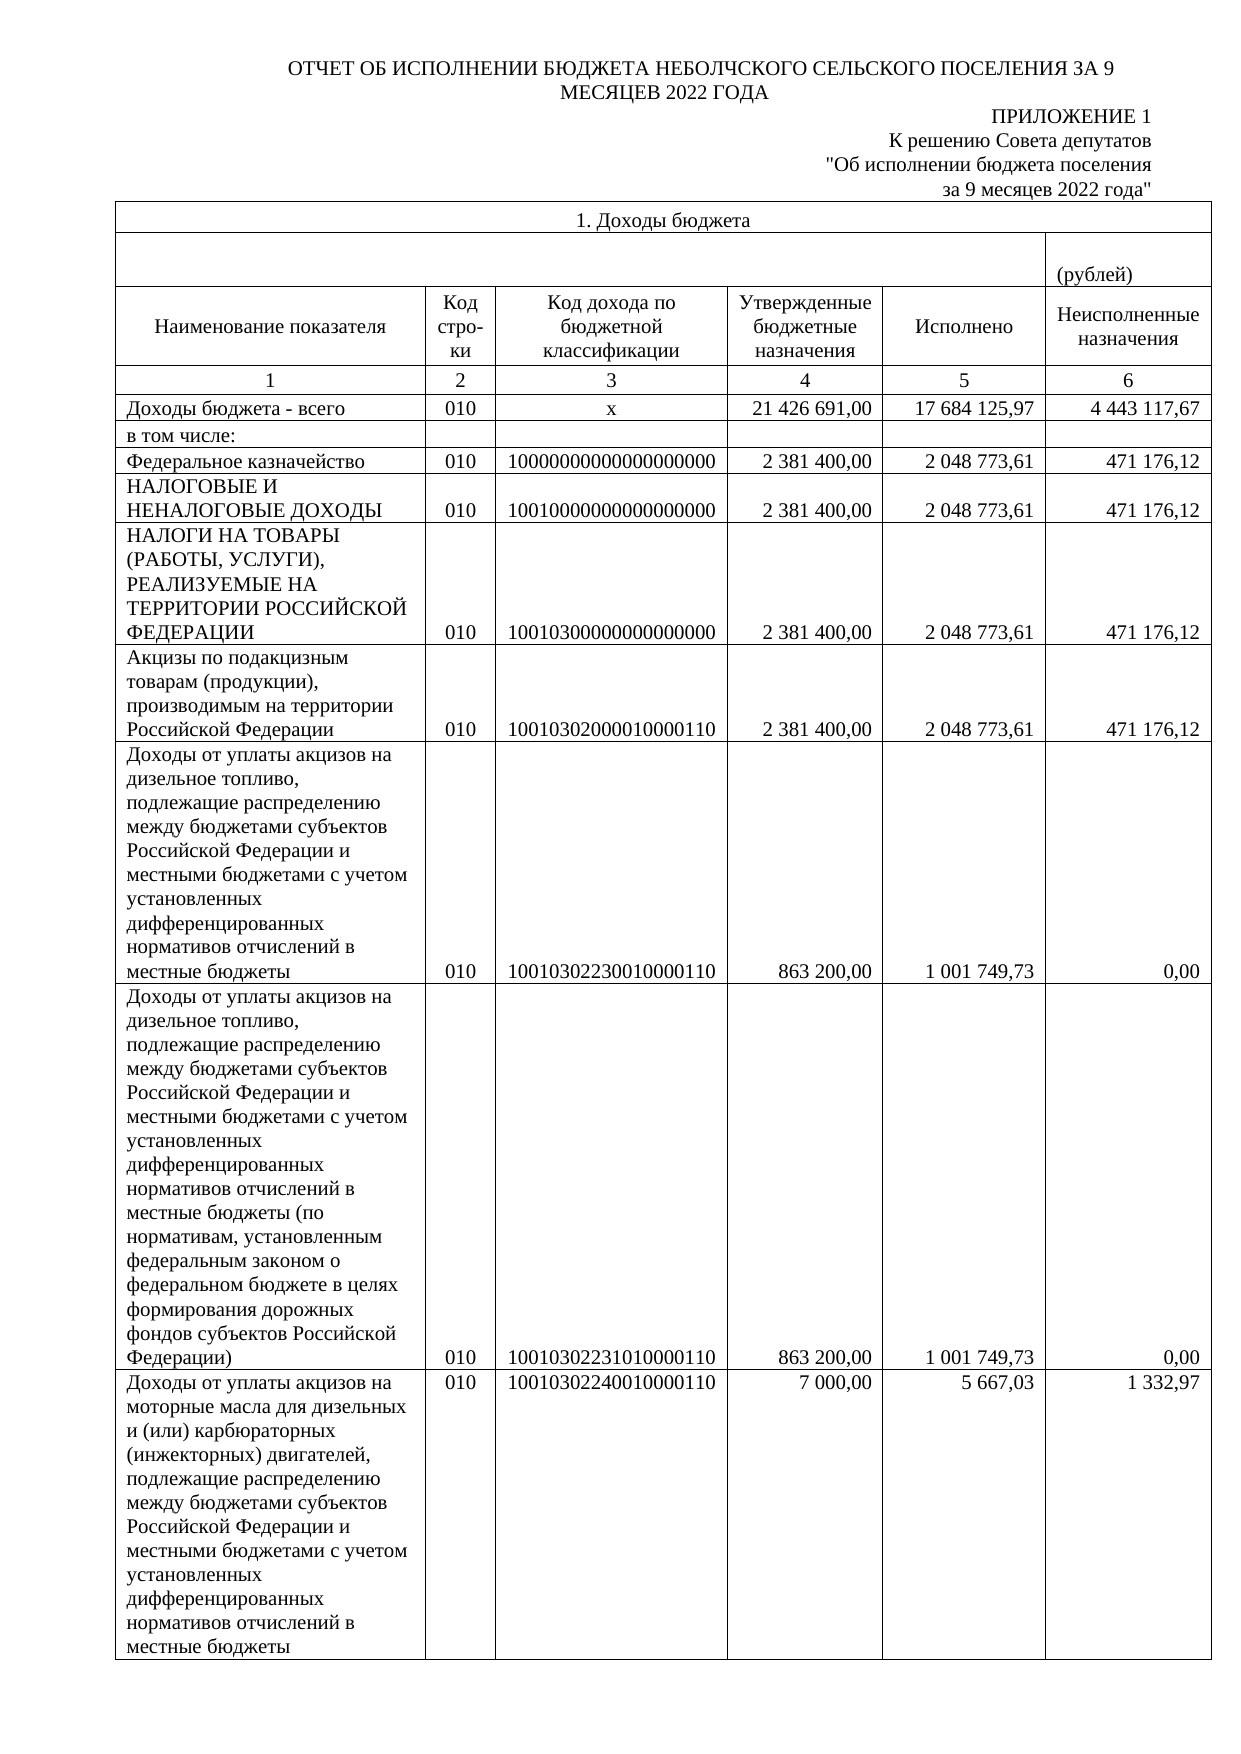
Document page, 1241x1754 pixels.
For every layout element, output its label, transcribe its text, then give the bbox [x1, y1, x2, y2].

table_cell 4 [728, 366, 882, 393]
table_cell 2 048 773,61 [883, 645, 1045, 741]
table_cell 5 [883, 366, 1045, 393]
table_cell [116, 1370, 425, 1658]
table_cell Код стро- ки [426, 287, 495, 365]
table_cell Код дохода по бюджетной классификации [496, 287, 727, 365]
table_cell Доходы бюджета - всего [116, 395, 425, 420]
table_cell 2 048 773,61 [883, 523, 1045, 644]
table_cell 10010302000010000110 [496, 645, 727, 741]
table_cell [496, 1370, 727, 1658]
table_cell Неисполненные назначения [1046, 287, 1211, 365]
table_cell 863 200,00 [728, 742, 882, 983]
table_cell 2 381 400,00 [728, 474, 882, 522]
table_cell 10000000000000000000 [496, 448, 727, 473]
table_cell Доходы от уплаты акцизов на дизельное топливо, подлежащие распределению между бюджетами субъектов Российской Федерации и местными бюджетами с учетом установленных дифференцированных нормативов отчислений в местные бюджеты (по нормативам, установленным федеральным законом о федеральном бюджете в целях формирования дорожных фондов субъектов Российской Федерации) [116, 984, 425, 1369]
table_header 1. Доходы бюджета [116, 202, 1211, 232]
table_cell 010 [426, 523, 495, 644]
text за 9 месяцев 2022 года" [177, 176, 1152, 201]
table_cell 2 048 773,61 [883, 448, 1045, 473]
table_cell х [496, 395, 727, 420]
table_cell 6 [1046, 366, 1211, 393]
table_cell Наименование показателя [116, 287, 425, 365]
table_cell 10010000000000000000 [496, 474, 727, 522]
text ПРИЛОЖЕНИЕ 1 [177, 104, 1152, 128]
table_cell 010 [426, 1370, 495, 1658]
table_cell 010 [426, 395, 495, 420]
table_cell 2 381 400,00 [728, 523, 882, 644]
table_cell 10010300000000000000 [496, 523, 727, 644]
table_cell 17 684 125,97 [883, 395, 1045, 420]
table_cell 2 048 773,61 [883, 474, 1045, 522]
table_cell 471 176,12 [1046, 474, 1211, 522]
table_cell 1 001 749,73 [883, 742, 1045, 983]
table_cell 4 443 117,67 [1046, 395, 1211, 420]
table_cell 10010302231010000110 [496, 984, 727, 1369]
table_cell Утвержденные бюджетные назначения [728, 287, 882, 365]
table_cell [116, 233, 1045, 286]
table_cell Федеральное казначейство [116, 448, 425, 473]
table_cell 471 176,12 [1046, 645, 1211, 741]
text ОТЧЕТ ОБ ИСПОЛНЕНИИ БЮДЖЕТА НЕБОЛЧСКОГО СЕЛЬСКОГО ПОСЕЛЕНИЯ ЗА 9 МЕСЯЦЕВ 2022 ГОДА [177, 56, 1152, 104]
table_cell Акцизы по подакцизным товарам (продукции), производимым на территории Российской Федерации [116, 645, 425, 741]
table_cell [426, 421, 495, 447]
table_cell 010 [426, 474, 495, 522]
table_cell НАЛОГИ НА ТОВАРЫ (РАБОТЫ, УСЛУГИ), РЕАЛИЗУЕМЫЕ НА ТЕРРИТОРИИ РОССИЙСКОЙ ФЕДЕРАЦИИ [116, 523, 425, 644]
table_cell 010 [426, 645, 495, 741]
table_cell 010 [426, 984, 495, 1369]
table_cell 1 332,97 [1046, 1370, 1211, 1658]
table_cell 21 426 691,00 [728, 395, 882, 420]
table_cell НАЛОГОВЫЕ И НЕНАЛОГОВЫЕ ДОХОДЫ [116, 474, 425, 522]
table_cell 1 [116, 366, 425, 393]
table_cell [1046, 421, 1211, 447]
table_cell 10010302230010000110 [496, 742, 727, 983]
text "Об исполнении бюджета поселения [177, 152, 1152, 176]
table_cell 471 176,12 [1046, 523, 1211, 644]
table_cell Доходы от уплаты акцизов на дизельное топливо, подлежащие распределению между бюджетами субъектов Российской Федерации и местными бюджетами с учетом установленных дифференцированных нормативов отчислений в местные бюджеты [116, 742, 425, 983]
table_cell 863 200,00 [728, 984, 882, 1369]
table_cell 7 000,00 [728, 1370, 882, 1658]
text К решению Совета депутатов [177, 128, 1152, 152]
table_cell 5 667,03 [883, 1370, 1045, 1658]
table_cell 010 [426, 742, 495, 983]
table_cell [883, 421, 1045, 447]
table_cell 010 [426, 448, 495, 473]
table_cell [496, 421, 727, 447]
table_cell 1 001 749,73 [883, 984, 1045, 1369]
table_cell 2 [426, 366, 495, 393]
table_cell 2 381 400,00 [728, 448, 882, 473]
table_cell Исполнено [883, 287, 1045, 365]
table_cell (рублей) [1046, 233, 1211, 286]
table_cell 2 381 400,00 [728, 645, 882, 741]
table_cell 0,00 [1046, 742, 1211, 983]
table_cell 471 176,12 [1046, 448, 1211, 473]
table_cell [728, 421, 882, 447]
table_cell 0,00 [1046, 984, 1211, 1369]
table_cell 3 [496, 366, 727, 393]
table_cell в том числе: [116, 421, 425, 447]
